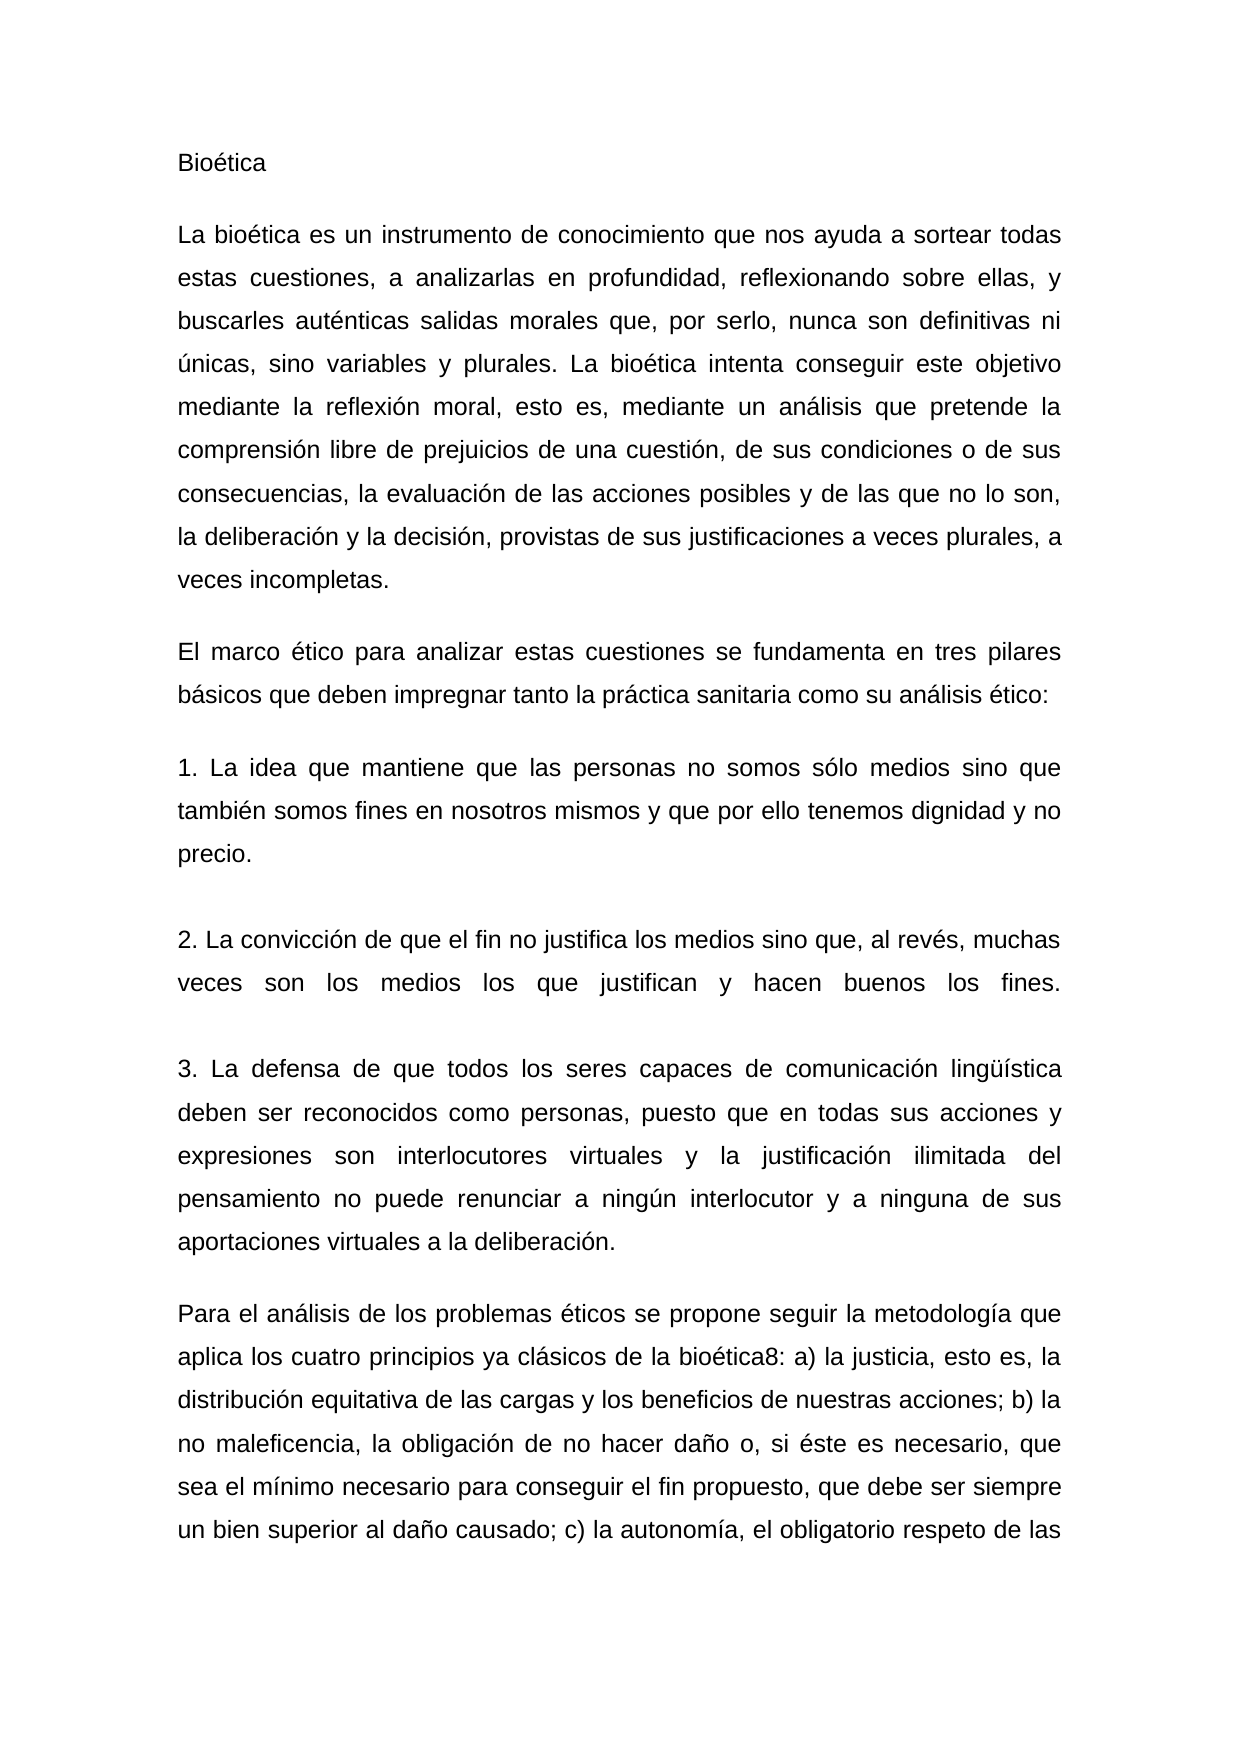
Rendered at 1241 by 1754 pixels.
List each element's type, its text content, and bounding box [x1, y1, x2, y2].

text 1. La idea que mantiene que las personas no somos sólo medios sino que también somos fines en nosotros mismos y que por ello tenemos dignidad y no precio. 2. La convicción de que el fin no justifica los medios sino que, al revés, muchas veces son los medios los que justifican y hacen buenos los fines. 3. La defensa de que todos los seres capaces de comunicación lingüística deben ser reconocidos como personas, puesto que en todas sus acciones y expresiones son interlocutores virtuales y la justificación ilimitada del pensamiento no puede renunciar a ningún interlocutor y a ninguna de sus aportaciones virtuales a la deliberación. [177, 753, 1063, 1256]
text El marco ético para analizar estas cuestiones se fundamenta en tres pilares básicos que deben impregnar tanto la práctica sanitaria como su análisis ético: [177, 637, 1063, 709]
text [177, 1299, 1063, 1544]
text Bioética [177, 148, 1063, 176]
text La bioética es un instrumento de conocimiento que nos ayuda a sortear todas estas cuestiones, a analizarlas en profundidad, reflexionando sobre ellas, y buscarles auténticas salidas morales que, por serlo, nunca son definitivas ni únicas, sino variables y plurales. La bioética intenta conseguir este objetivo mediante la reflexión moral, esto es, mediante un análisis que pretende la comprensión libre de prejuicios de una cuestión, de sus condiciones o de sus consecuencias, la evaluación de las acciones posibles y de las que no lo son, la deliberación y la decisión, provistas de sus justificaciones a veces plurales, a veces incompletas. [177, 220, 1063, 594]
